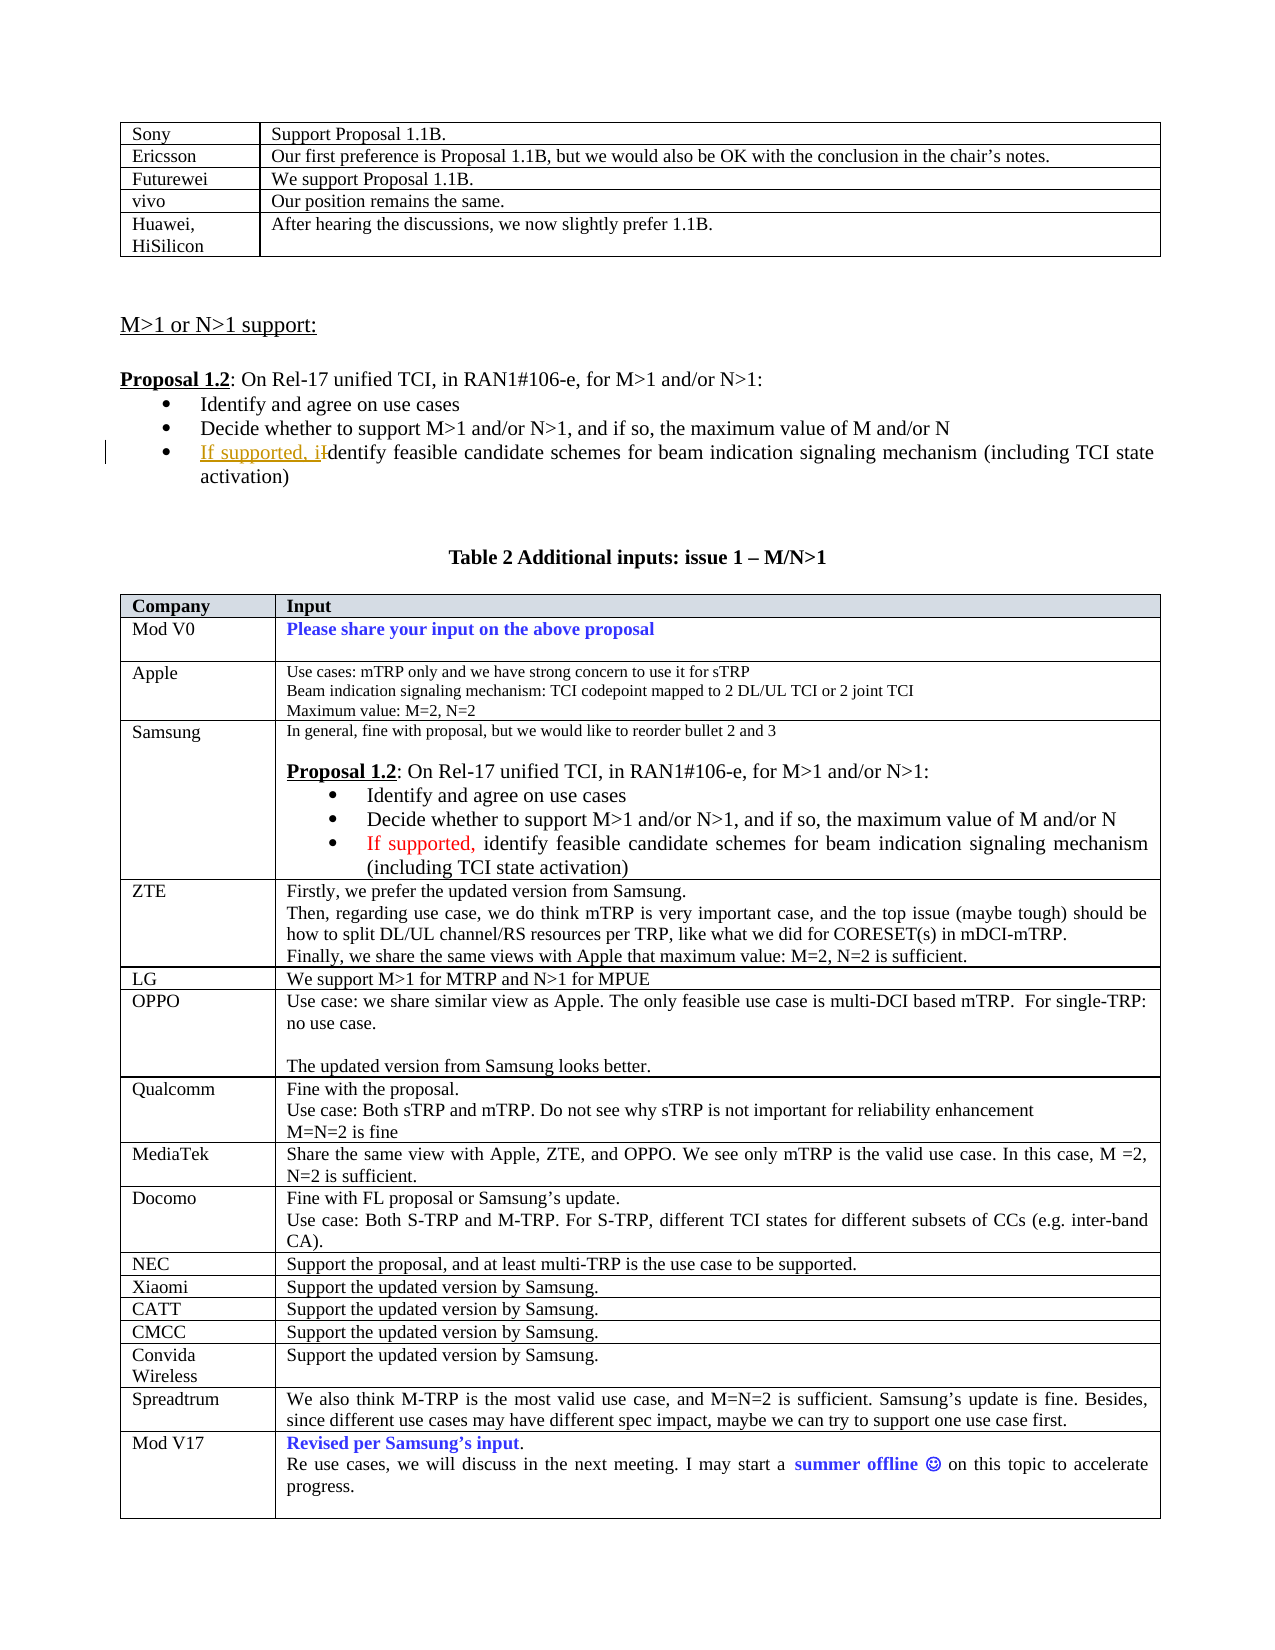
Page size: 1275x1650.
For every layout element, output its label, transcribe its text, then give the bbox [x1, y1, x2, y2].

table_cell Qualcomm [121, 1078, 275, 1142]
table_cell Support the updated version by Samsung. [276, 1298, 1160, 1320]
table_cell Apple [121, 662, 275, 719]
text Proposal 1.2: On Rel-17 unified TCI, in RAN1#106-e, for M>1 and/or N>1: [120, 367, 1155, 391]
table_cell Revised per Samsung’s input. Re use cases, we will discuss in the next meeting. I may start a summer offline on this topic to accelerate progress. [276, 1432, 1160, 1518]
table_cell Futurewei [121, 168, 259, 189]
table_cell Support the proposal, and at least multi-TRP is the use case to be supported. [276, 1253, 1160, 1274]
list dentify feasible candidate schemes for beam indication signaling mechanism (including TCI state activation) [163, 439, 1155, 488]
table_cell Mod V17 [121, 1432, 275, 1518]
table_cell Support Proposal 1.1B. [261, 123, 1160, 144]
table_cell Ericsson [121, 145, 259, 167]
table_header Company [121, 595, 275, 617]
table_cell Fine with FL proposal or Samsung’s update. Use case: Both S-TRP and M-TRP. For S-TRP, different TCI states for different subsets of CCs (e.g. inter-band CA). [276, 1187, 1160, 1252]
table_header Input [276, 595, 1160, 617]
table_cell Use case: we share similar view as Apple. The only feasible use case is multi-DCI based mTRP. For single-TRP: no use case. The updated version from Samsung looks better. [276, 990, 1160, 1076]
table_cell CATT [121, 1298, 275, 1320]
table_cell Use cases: mTRP only and we have strong concern to use it for sTRP Beam indication signaling mechanism: TCI codepoint mapped to 2 DL/UL TCI or 2 joint TCI Maximum value: M=2, N=2 [276, 662, 1160, 719]
table_cell Samsung [121, 721, 275, 879]
table_cell Support the updated version by Samsung. [276, 1321, 1160, 1342]
table_cell Xiaomi [121, 1276, 275, 1297]
list Identify and agree on use cases [163, 391, 1155, 416]
table_cell Convida Wireless [121, 1344, 275, 1387]
table_cell Mod V0 [121, 618, 275, 661]
table_cell OPPO [121, 990, 275, 1076]
table_cell Firstly, we prefer the updated version from Samsung. Then, regarding use case, we do think mTRP is very important case, and the top issue (maybe tough) should be how to split DL/UL channel/RS resources per TRP, like what we did for CORESET(s) in mDCI-mTRP. Finally, we share the same views with Apple that maximum value: M=2, N=2 is sufficient. [276, 880, 1160, 966]
text Table 2 Additional inputs: issue 1 – M/N>1 [120, 538, 1155, 576]
table_cell Share the same view with Apple, ZTE, and OPPO. We see only mTRP is the valid use case. In this case, M =2, N=2 is sufficient. [276, 1143, 1160, 1186]
table_cell Fine with the proposal. Use case: Both sTRP and mTRP. Do not see why sTRP is not important for reliability enhancement M=N=2 is fine [276, 1078, 1160, 1142]
table_cell vivo [121, 190, 259, 212]
table_cell Sony [121, 123, 259, 144]
table_cell Our position remains the same. [261, 190, 1160, 212]
table_cell LG [121, 968, 275, 989]
table_cell Huawei, HiSilicon [121, 213, 259, 256]
list Decide whether to support M>1 and/or N>1, and if so, the maximum value of M and/or N [163, 416, 1155, 439]
table_cell Support the updated version by Samsung. [276, 1276, 1160, 1297]
table_cell We support Proposal 1.1B. [261, 168, 1160, 189]
text M>1 or N>1 support: [120, 305, 1155, 343]
table_cell ZTE [121, 880, 275, 966]
table_cell Please share your input on the above proposal [276, 618, 1160, 661]
table_cell CMCC [121, 1321, 275, 1342]
table_cell NEC [121, 1253, 275, 1274]
table_cell MediaTek [121, 1143, 275, 1186]
table_cell Support the updated version by Samsung. [276, 1344, 1160, 1387]
table_cell Our first preference is Proposal 1.1B, but we would also be OK with the conclusion in the chair’s notes. [261, 145, 1160, 167]
table_cell In general, fine with proposal, but we would like to reorder bullet 2 and 3 Proposal 1.2: On Rel-17 unified TCI, in RAN1#106-e, for M>1 and/or N>1: Identify and agree on use cases Decide whether to support M>1 and/or N>1, and if so, the maximum value of M and/or N If supported, identify feasible candidate schemes for beam indication signaling mechanism (including TCI state activation) [276, 721, 1160, 879]
table_cell After hearing the discussions, we now slightly prefer 1.1B. [261, 213, 1160, 256]
table_cell Docomo [121, 1187, 275, 1252]
table_cell We support M>1 for MTRP and N>1 for MPUE [276, 968, 1160, 989]
table_cell We also think M-TRP is the most valid use case, and M=N=2 is sufficient. Samsung’s update is fine. Besides, since different use cases may have different spec impact, maybe we can try to support one use case first. [276, 1388, 1160, 1431]
table_cell Spreadtrum [121, 1388, 275, 1431]
